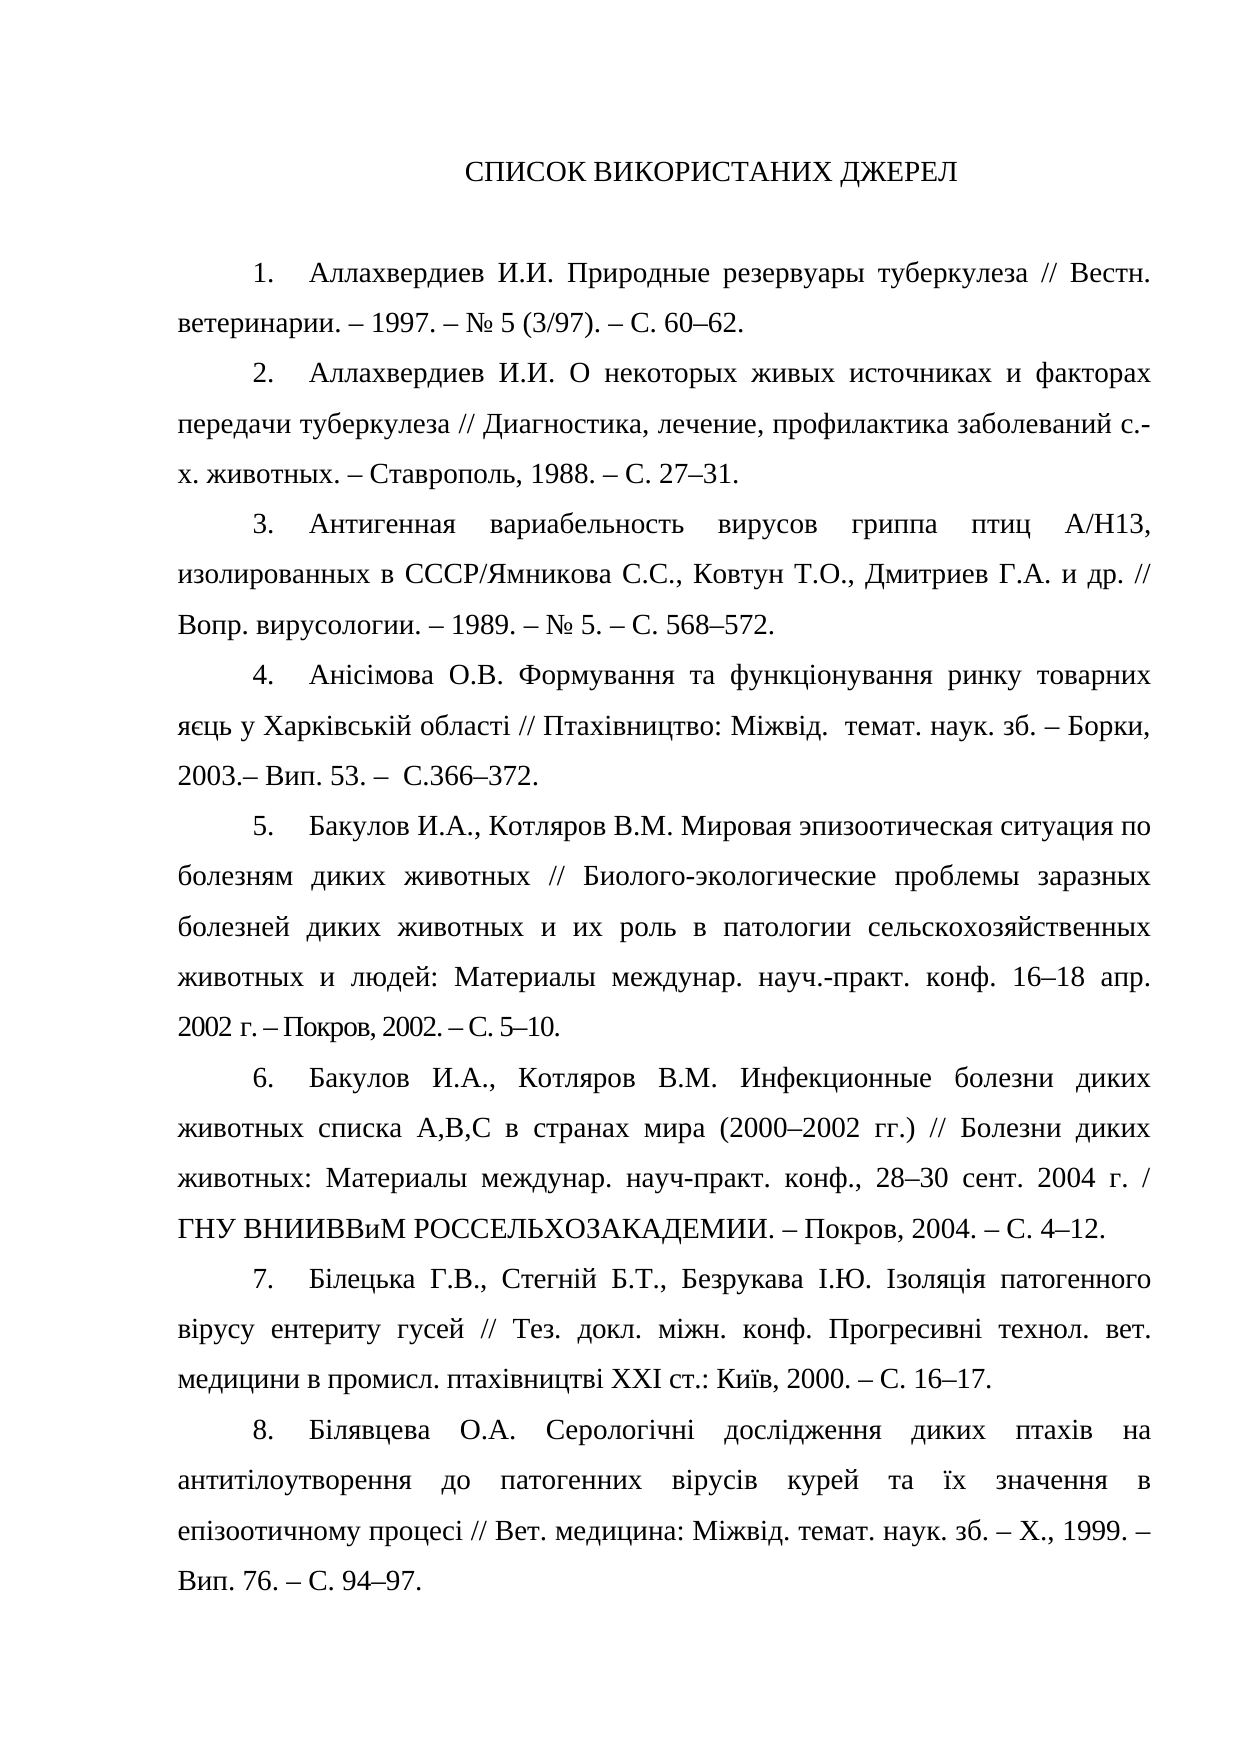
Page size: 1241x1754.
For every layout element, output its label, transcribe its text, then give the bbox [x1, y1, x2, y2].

list Аллахвердиев И.И. О некоторых живых источниках и факторах передачи туберкулеза // Диагностика, лечение, профилактика заболеваний с.-х. животных. – Ставрополь, 1988. – С. 27–31. [177, 355, 1152, 489]
list Бакулов И.А., Котляров В.М. Инфекционные болезни диких животных списка А,В,С в странах мира (2000–2002 гг.) // Болезни диких животных: Материалы междунар. науч-практ. конф., 28–30 сент. 2004 г. / ГНУ ВНИИВВиМ РОССЕЛЬХОЗАКАДЕМИИ. – Покров, 2004. – С. 4–12. [177, 1060, 1152, 1244]
text СПИСОК ВИКОРИСТАНИХ ДЖЕРЕЛ [271, 154, 1152, 188]
list Анісімова О.В. Формування та функціонування ринку товарних яєць у Харківській області // Птахівництво: Міжвід. темат. наук. зб. – Борки, 2003.– Вип. 53. – С.366–372. [177, 657, 1152, 791]
list Бакулов И.А., Котляров В.М. Мировая эпизоотическая ситуация по болезням диких животных // Биолого-экологические проблемы заразных болезней диких животных и их роль в патологии сельскохозяйственных животных и людей: Материалы междунар. науч.-практ. конф. 16–18 апр. 2002 г. – Покров, 2002. – С. 5–10. [177, 808, 1152, 1043]
list Білецька Г.В., Стегній Б.Т., Безрукава І.Ю. Ізоляція патогенного вірусу ентериту гусей // Тез. докл. міжн. конф. Прогресивні технол. вет. медицини в промисл. птахівництві ХХІ ст.: Київ, 2000. – С. 16–17. [177, 1261, 1152, 1395]
list Білявцева О.А. Серологічні дослідження диких птахів на антитілоутворення до патогенних вірусів курей та їх значення в епізоотичному процесі // Вет. медицина: Міжвід. темат. наук. зб. – Х., 1999. – Вип. 76. – С. 94–97. [177, 1412, 1152, 1596]
list Антигенная вариабельность вирусов гриппа птиц А/Н13, изолированных в СССР/Ямникова С.С., Ковтун Т.О., Дмитриев Г.А. и др. // Вопр. вирусологии. – 1989. – № 5. – С. 568–572. [177, 506, 1152, 641]
list Аллахвердиев И.И. Природные резервуары туберкулеза // Вестн. ветеринарии. – 1997. – № 5 (3/97). – С. 60–62. [177, 255, 1152, 339]
